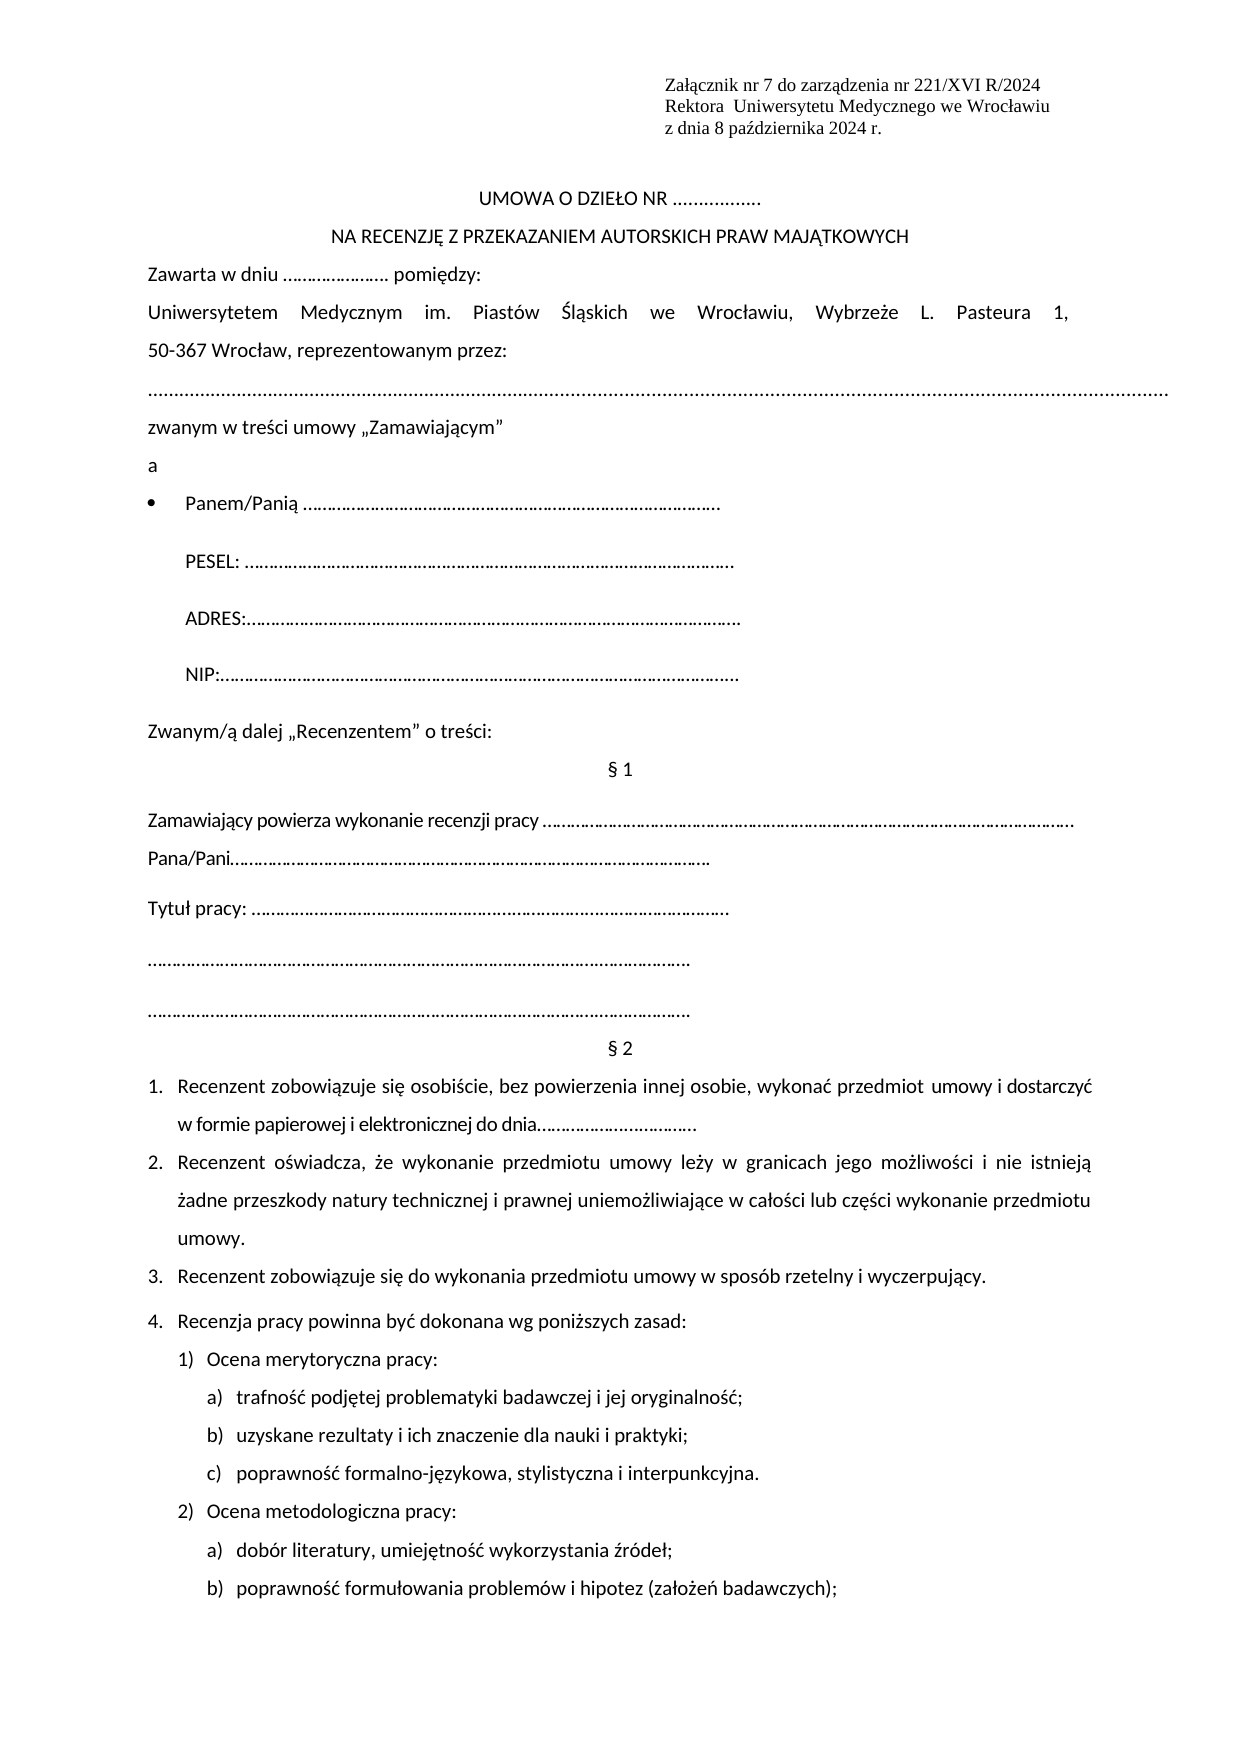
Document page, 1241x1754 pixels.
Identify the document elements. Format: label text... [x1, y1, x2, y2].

list poprawność formułowania problemów i hipotez (założeń badawczych); [207, 1575, 1093, 1600]
list dobór literatury, umiejętność wykorzystania źródeł; [207, 1537, 1093, 1562]
text Uniwersytetem Medycznym im. Piastów Śląskich we Wrocławiu, Wybrzeże L. Pasteura 1, 50-367 Wrocław, reprezentowanym przez: [148, 299, 1093, 363]
list Recenzja pracy powinna być dokonana wg poniższych zasad: [148, 1308, 1093, 1333]
list Ocena metodologiczna pracy: [177, 1499, 1093, 1524]
text UMOWA O DZIEŁO NR ................. [148, 185, 1093, 211]
text Tytuł pracy: ……………………………………………...……………...……………………… [148, 896, 1093, 921]
list Ocena merytoryczna pracy: [177, 1346, 1093, 1372]
list uzyskane rezultaty i ich znaczenie dla nauki i praktyki; [207, 1422, 1093, 1448]
text NA RECENZJĘ Z PRZEKAZANIEM AUTORSKICH PRAW MAJĄTKOWYCH [148, 223, 1093, 249]
list trafność podjętej problematyki badawczej i jej oryginalność; [207, 1384, 1093, 1410]
list poprawność formalno-językowa, stylistyczna i interpunkcyjna. [207, 1461, 1093, 1486]
text zwanym w treści umowy „Zamawiającym” [148, 414, 1093, 439]
list Recenzent oświadcza, że wykonanie przedmiotu umowy leży w granicach jego możliwości i nie istnieją żadne przeszkody natury technicznej i prawnej uniemożliwiające w całości lub części wykonanie przedmiotu umowy. [148, 1149, 1093, 1251]
text ………………………………………………………………………………….………………. [148, 997, 1093, 1022]
text , [148, 376, 1093, 401]
text Zawarta w dniu …………………. pomiędzy: [148, 261, 1093, 287]
text a [148, 452, 1093, 477]
text NIP:……………………………………………………………………………………………... [185, 662, 1093, 714]
text Zwanym/ą dalej „Recenzentem” o treści: [148, 718, 1093, 743]
text ………………………………………………………………………………….………………. [148, 946, 1093, 972]
list Recenzent zobowiązuje się do wykonania przedmiotu umowy w sposób rzetelny i wyczerpujący. [148, 1264, 1093, 1289]
text Zamawiający powierza wykonanie recenzji pracy …………………………………………………………………………………………………… Pana/Pani…………………………………………………………………………………………. [148, 807, 1093, 870]
list Panem/Panią …………………………………………………………………………… PESEL: ………………………………………………………………………………………… [148, 490, 1093, 601]
text § 2 [148, 1035, 1093, 1060]
text § 1 [148, 756, 1093, 782]
text ADRES:…………………………………………………………………………………………. [185, 605, 1093, 658]
list Recenzent zobowiązuje się osobiście, bez powierzenia innej osobie, wykonać przedmiot umowy i dostarczyć w formie papierowej i elektronicznej do dnia………………...………… [148, 1073, 1093, 1137]
